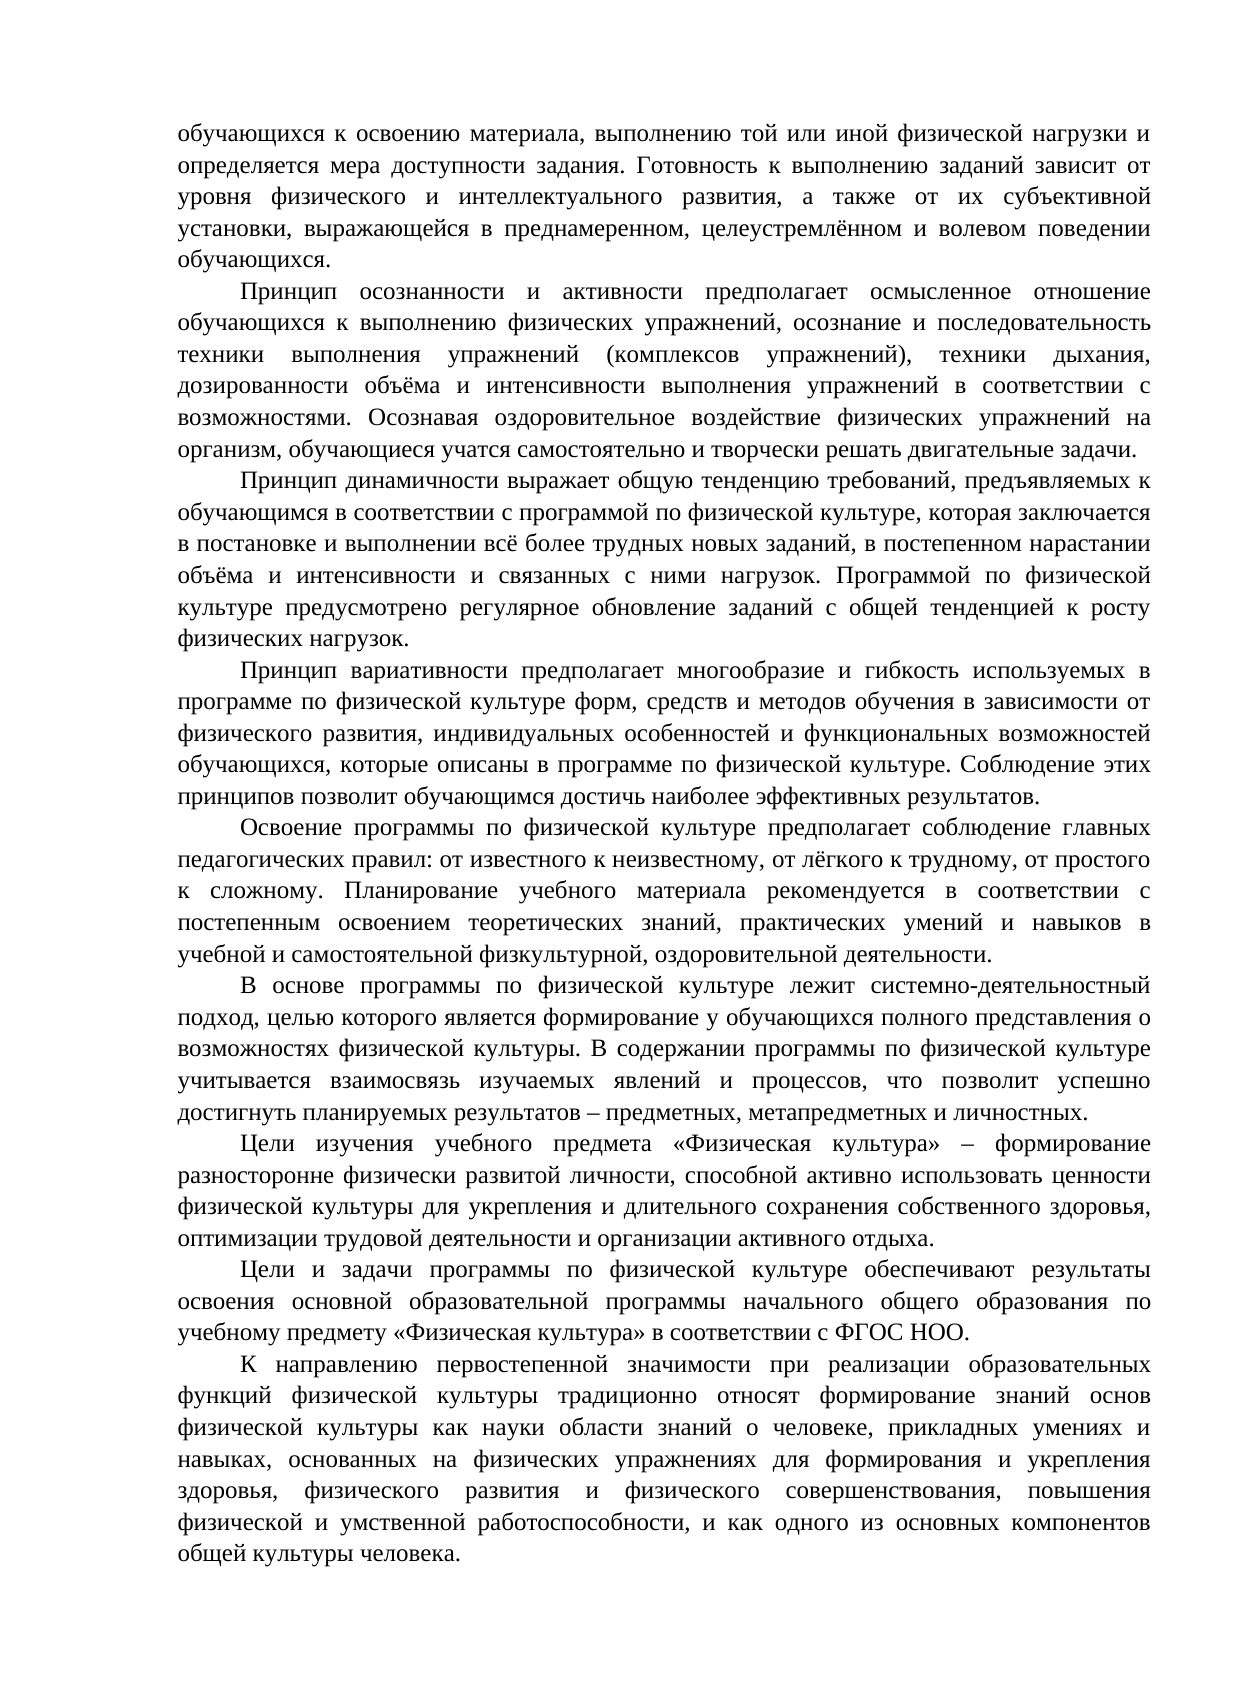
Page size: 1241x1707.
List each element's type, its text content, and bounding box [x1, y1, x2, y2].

text Принцип осознанности и активности предполагает осмысленное отношение обучающихся к выполнению физических упражнений, осознание и последовательность техники выполнения упражнений (комплексов упражнений), техники дыхания, дозированности объёма и интенсивности выполнения упражнений в соответствии с возможностями. Осознавая оздоровительное воздействие физических упражнений на организм, обучающиеся учатся самостоятельно и творчески решать двигательные задачи. [177, 276, 1152, 462]
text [177, 118, 1152, 273]
text Принцип вариативности предполагает многообразие и гибкость используемых в программе по физической культуре форм, средств и методов обучения в зависимости от физического развития, индивидуальных особенностей и функциональных возможностей обучающихся, которые описаны в программе по физической культуре. Соблюдение этих принципов позволит обучающимся достичь наиболее эффективных результатов. [177, 655, 1152, 810]
text В основе программы по физической культуре лежит системно-деятельностный подход, целью которого является формирование у обучающихся полного представления о возможностях физической культуры. В содержании программы по физической культуре учитывается взаимосвязь изучаемых явлений и процессов, что позволит успешно достигнуть планируемых результатов – предметных, метапредметных и личностных. [177, 970, 1152, 1125]
text Цели изучения учебного предмета «Физическая культура» – формирование разносторонне физически развитой личности, способной активно использовать ценности физической культуры для укрепления и длительного сохранения собственного здоровья, оптимизации трудовой деятельности и организации активного отдыха. [177, 1128, 1152, 1252]
text Цели и задачи программы по физической культуре обеспечивают результаты освоения основной образовательной программы начального общего образования по учебному предмету «Физическая культура» в соответствии с ФГОС НОО. [177, 1254, 1152, 1346]
text Принцип динамичности выражает общую тенденцию требований, предъявляемых к обучающимся в соответствии с программой по физической культуре, которая заключается в постановке и выполнении всё более трудных новых заданий, в постепенном нарастании объёма и интенсивности и связанных с ними нагрузок. Программой по физической культуре предусмотрено регулярное обновление заданий с общей тенденцией к росту физических нагрузок. [177, 465, 1152, 652]
text К направлению первостепенной значимости при реализации образовательных функций физической культуры традиционно относят формирование знаний основ физической культуры как науки области знаний о человеке, прикладных умениях и навыках, основанных на физических упражнениях для формирования и укрепления здоровья, физического развития и физического совершенствования, повышения физической и умственной работоспособности, и как одного из основных компонентов общей культуры человека. [177, 1349, 1152, 1567]
text Освоение программы по физической культуре предполагает соблюдение главных педагогических правил: от известного к неизвестному, от лёгкого к трудному, от простого к сложному. Планирование учебного материала рекомендуется в соответствии с постепенным освоением теоретических знаний, практических умений и навыков в учебной и самостоятельной физкультурной, оздоровительной деятельности. [177, 812, 1152, 967]
